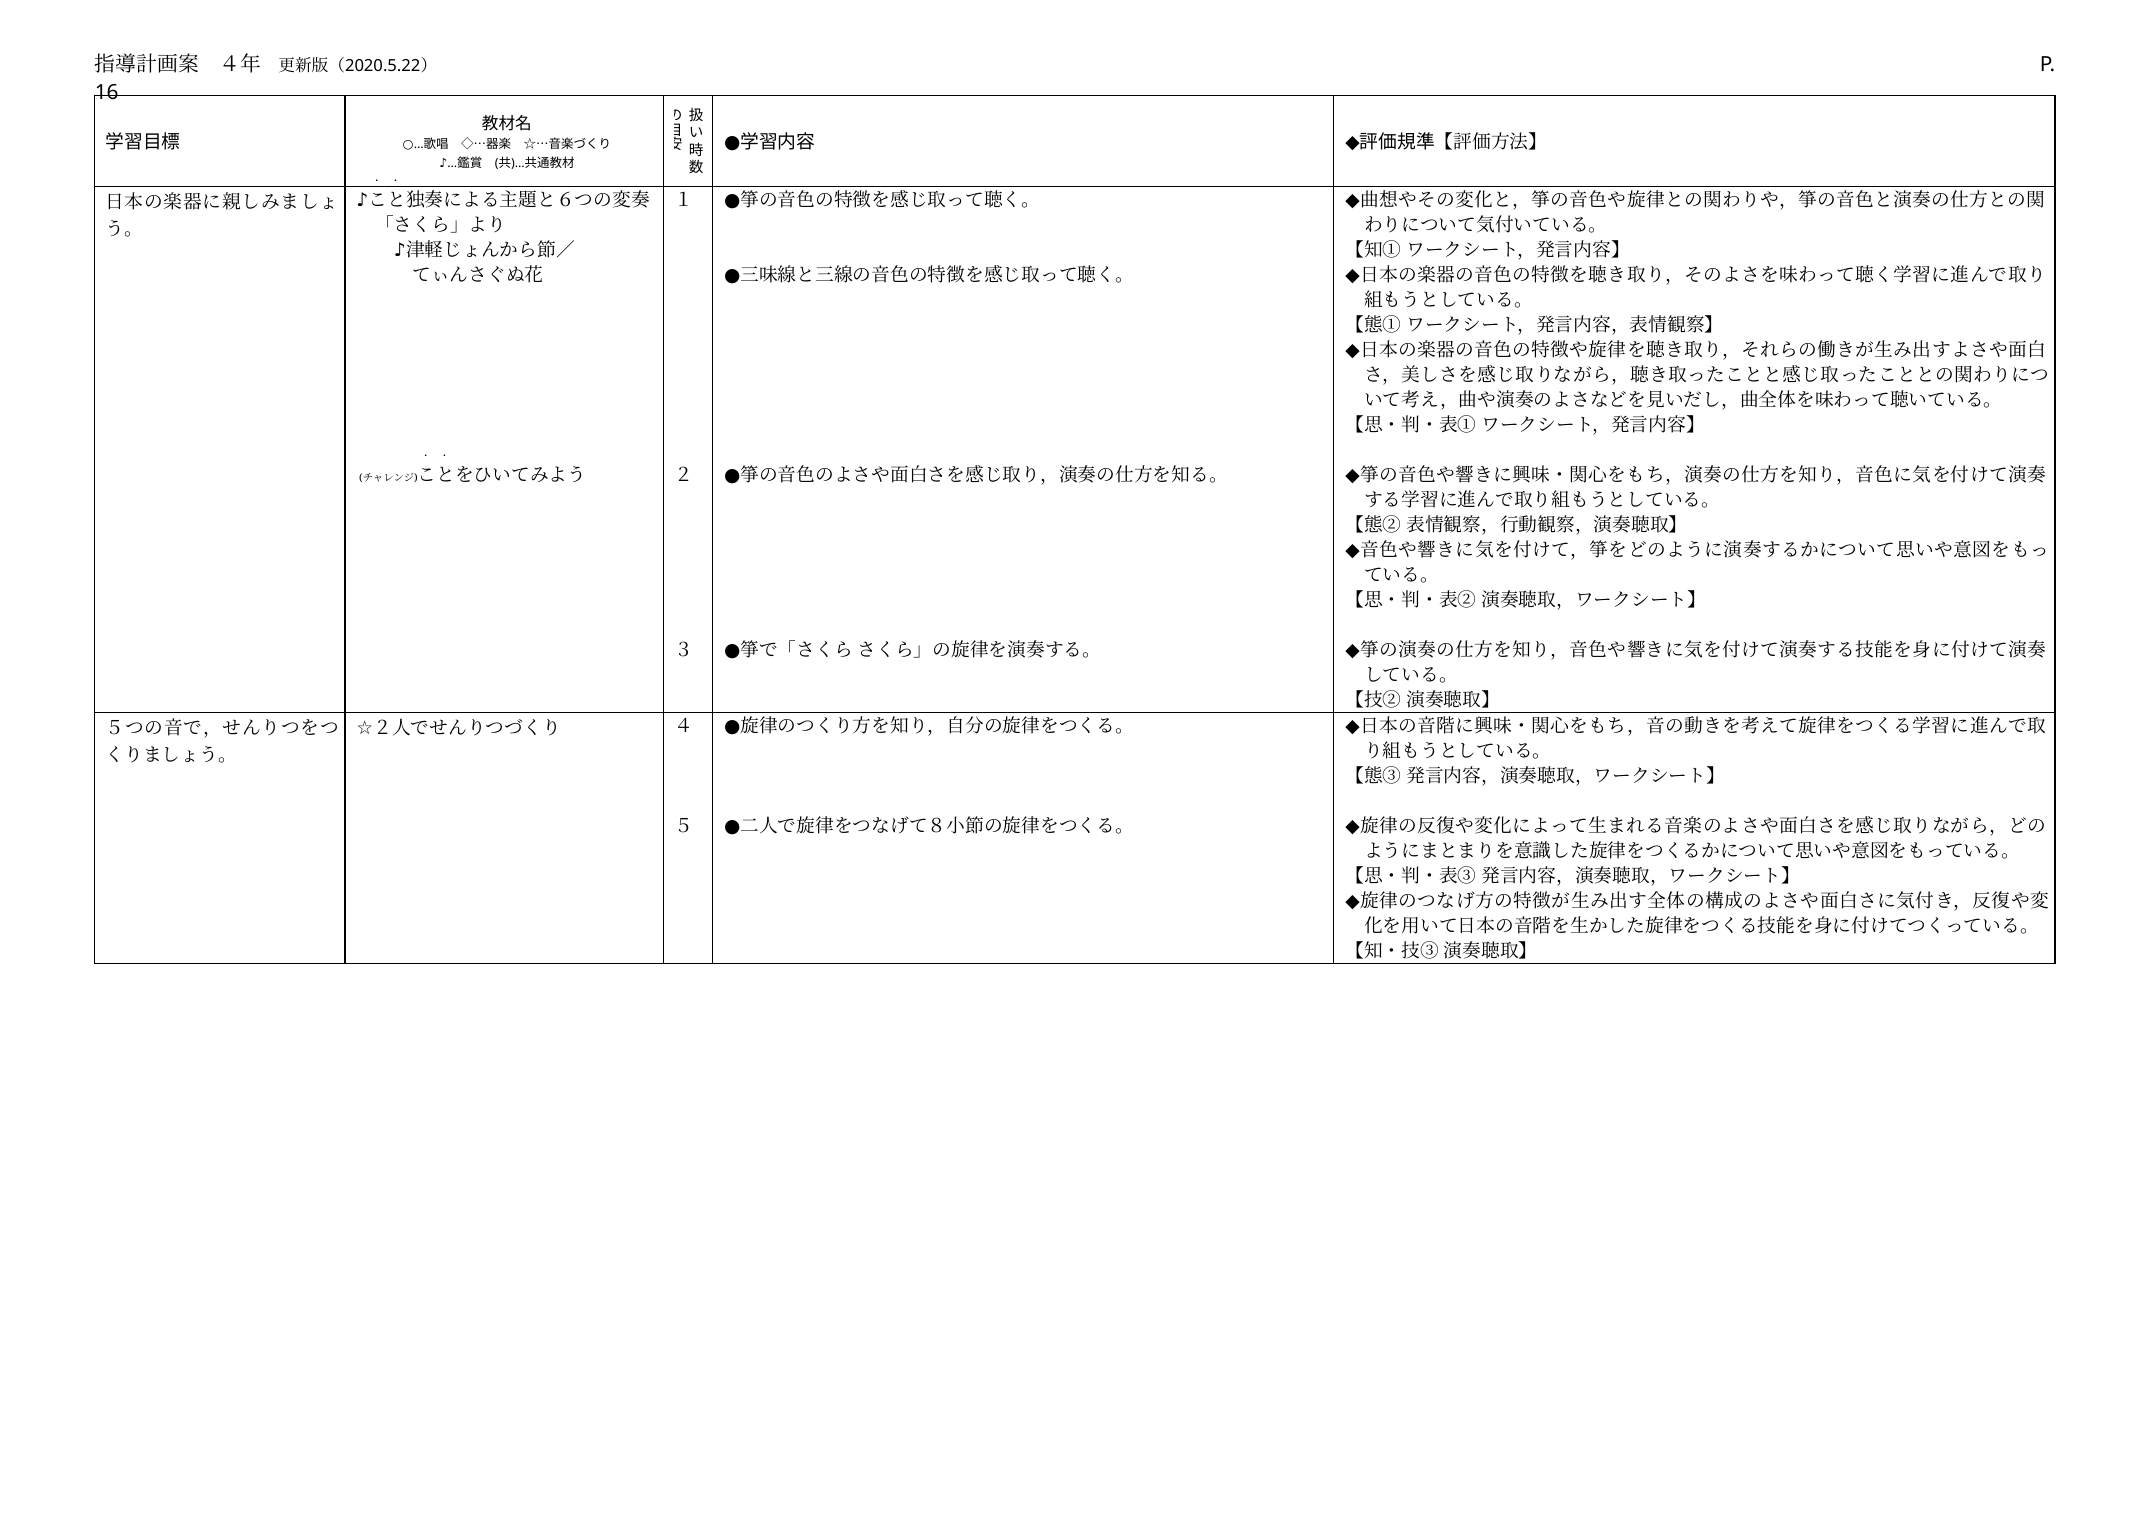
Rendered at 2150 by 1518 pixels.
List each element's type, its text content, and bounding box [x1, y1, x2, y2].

table_cell １ ２ ３ [664, 187, 712, 712]
table_header ◆評価規準【評価方法】 [1334, 96, 2054, 186]
table_header 扱い時数の目安 [664, 96, 712, 186]
table_cell ５つの音で，せんりつをつくりましょう。 [95, 713, 344, 963]
table_cell ◆曲想やその変化と，箏の音色や旋律との関わりや，箏の音色と演奏の仕方との関わりについて気付いている。 【知① ワークシート，発言内容】 ◆日本の楽器の音色の特徴を聴き取り，そのよさを味わって聴く学習に進んで取り組もうとしている。 【態① ワークシート，発言内容，表情観察】 ◆日本の楽器の音色の特徴や旋律を聴き取り，それらの働きが生み出すよさや面白さ，美しさを感じ取りながら，聴き取ったことと感じ取ったこととの関わりについて考え，曲や演奏のよさなどを見いだし，曲全体を味わって聴いている。 【思・判・表① ワークシート，発言内容】 ◆箏の音色や響きに興味・関心をもち，演奏の仕方を知り，音色に気を付けて演奏する学習に進んで取り組もうとしている。 【態② 表情観察，行動観察，演奏聴取】 ◆音色や響きに気を付けて，箏をどのように演奏するかについて思いや意図をもっている。 【思・判・表② 演奏聴取，ワークシート】 ◆箏の演奏の仕方を知り，音色や響きに気を付けて演奏する技能を身に付けて演奏している。 【技② 演奏聴取】 [1334, 187, 2054, 712]
table_cell ♪独奏による主題と６つの変奏 「さくら」より ♪津軽じょんから節／ てぃんさぐぬ花 (チャレンジ)をひいてみよう [346, 187, 663, 712]
table_cell ●箏の音色の特徴を感じ取って聴く。 ●三味線と三線の音色の特徴を感じ取って聴く。 ●箏の音色のよさや面白さを感じ取り，演奏の仕方を知る。 ●箏で「さくら さくら」の旋律を演奏する。 [713, 187, 1333, 712]
table_header 教材名 ○…歌唱 ◇…器楽 ☆…音楽づくり ♪…鑑賞 (共)…共通教材 [346, 96, 663, 186]
table_cell ●旋律のつくり方を知り，自分の旋律をつくる。 ●二人で旋律をつなげて８小節の旋律をつくる。 [713, 713, 1333, 963]
table_cell 日本の楽器に親しみましょう。 [95, 187, 344, 712]
table_cell ◆日本の音階に興味・関心をもち，音の動きを考えて旋律をつくる学習に進んで取り組もうとしている。 【態③ 発言内容，演奏聴取，ワークシート】 ◆旋律の反復や変化によって生まれる音楽のよさや面白さを感じ取りながら，どのようにまとまりを意識した旋律をつくるかについて思いや意図をもっている。 【思・判・表③ 発言内容，演奏聴取，ワークシート】 ◆旋律のつなげ方の特徴が生み出す全体の構成のよさや面白さに気付き，反復や変化を用いて日本の音階を生かした旋律をつくる技能を身に付けてつくっている。 【知・技③ 演奏聴取】 [1334, 713, 2054, 963]
table_cell ☆２人でせんりつづくり [346, 713, 663, 963]
table_header ●学習内容 [713, 96, 1333, 186]
table_cell ４ ５ [664, 713, 712, 963]
table_header 学習目標 [95, 96, 344, 186]
